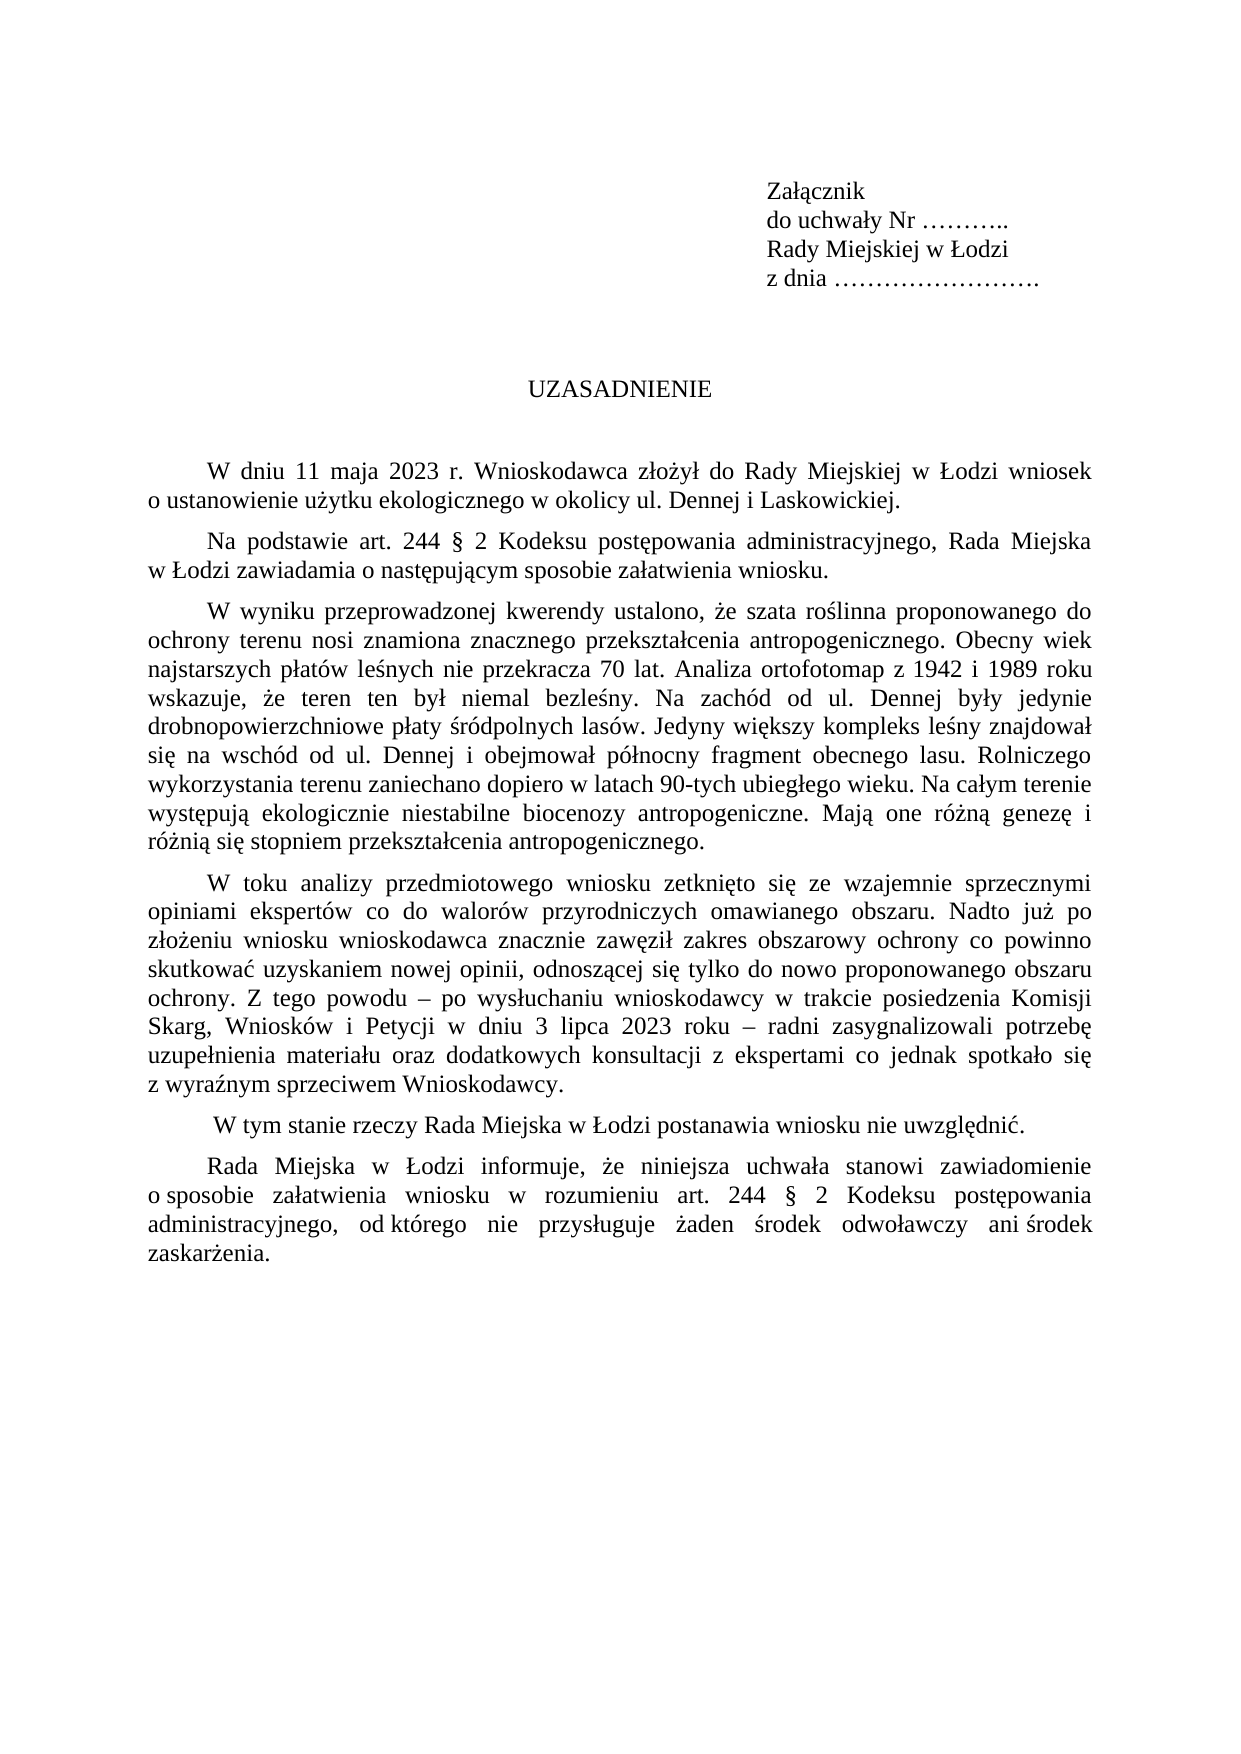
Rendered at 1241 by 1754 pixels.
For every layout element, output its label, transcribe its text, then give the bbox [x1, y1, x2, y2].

text W wyniku przeprowadzonej kwerendy ustalono, że szata roślinna proponowanego do ochrony terenu nosi znamiona znacznego przekształcenia antropogenicznego. Obecny wiek najstarszych płatów leśnych nie przekracza 70 lat. Analiza ortofotomap z 1942 i 1989 roku wskazuje, że teren ten był niemal bezleśny. Na zachód od ul. Dennej były jedynie drobnopowierzchniowe płaty śródpolnych lasów. Jedyny większy kompleks leśny znajdował się na wschód od ul. Dennej i obejmował północny fragment obecnego lasu. Rolniczego wykorzystania terenu zaniechano dopiero w latach 90-tych ubiegłego wieku. Na całym terenie występują ekologicznie niestabilne biocenozy antropogeniczne. Mają one różną genezę i różnią się stopniem przekształcenia antropogenicznego. [148, 596, 1093, 855]
text Na podstawie art. 244 § 2 Kodeksu postępowania administracyjnego, Rada Miejska w Łodzi zawiadamia o następującym sposobie załatwienia wniosku. [148, 526, 1093, 584]
text UZASADNIENIE [148, 374, 1093, 403]
text W dniu 11 maja 2023 r. Wnioskodawca złożył do Rady Miejskiej w Łodzi wniosek o ustanowienie użytku ekologicznego w okolicy ul. Dennej i Laskowickiej. [148, 456, 1093, 514]
text Rady Miejskiej w Łodzi [766, 234, 1093, 263]
text W toku analizy przedmiotowego wniosku zetknięto się ze wzajemnie sprzecznymi opiniami ekspertów co do walorów przyrodniczych omawianego obszaru. Nadto już po złożeniu wniosku wnioskodawca znacznie zawęził zakres obszarowy ochrony co powinno skutkować uzyskaniem nowej opinii, odnoszącej się tylko do nowo proponowanego obszaru ochrony. Z tego powodu – po wysłuchaniu wnioskodawcy w trakcie posiedzenia Komisji Skarg, Wniosków i Petycji w dniu 3 lipca 2023 roku – radni zasygnalizowali potrzebę uzupełnienia materiału oraz dodatkowych konsultacji z ekspertami co jednak spotkało się z wyraźnym sprzeciwem Wnioskodawcy. [148, 868, 1093, 1098]
text z dnia ……………………. [766, 263, 1093, 291]
text Rada Miejska w Łodzi informuje, że niniejsza uchwała stanowi zawiadomienie o sposobie załatwienia wniosku w rozumieniu art. 244 § 2 Kodeksu postępowania administracyjnego, od którego nie przysługuje żaden środek odwoławczy ani środek zaskarżenia. [148, 1151, 1093, 1266]
text Załącznik [766, 176, 1093, 205]
text do uchwały Nr ……….. [766, 205, 1093, 234]
text W tym stanie rzeczy Rada Miejska w Łodzi postanawia wniosku nie uwzględnić. [148, 1110, 1093, 1139]
